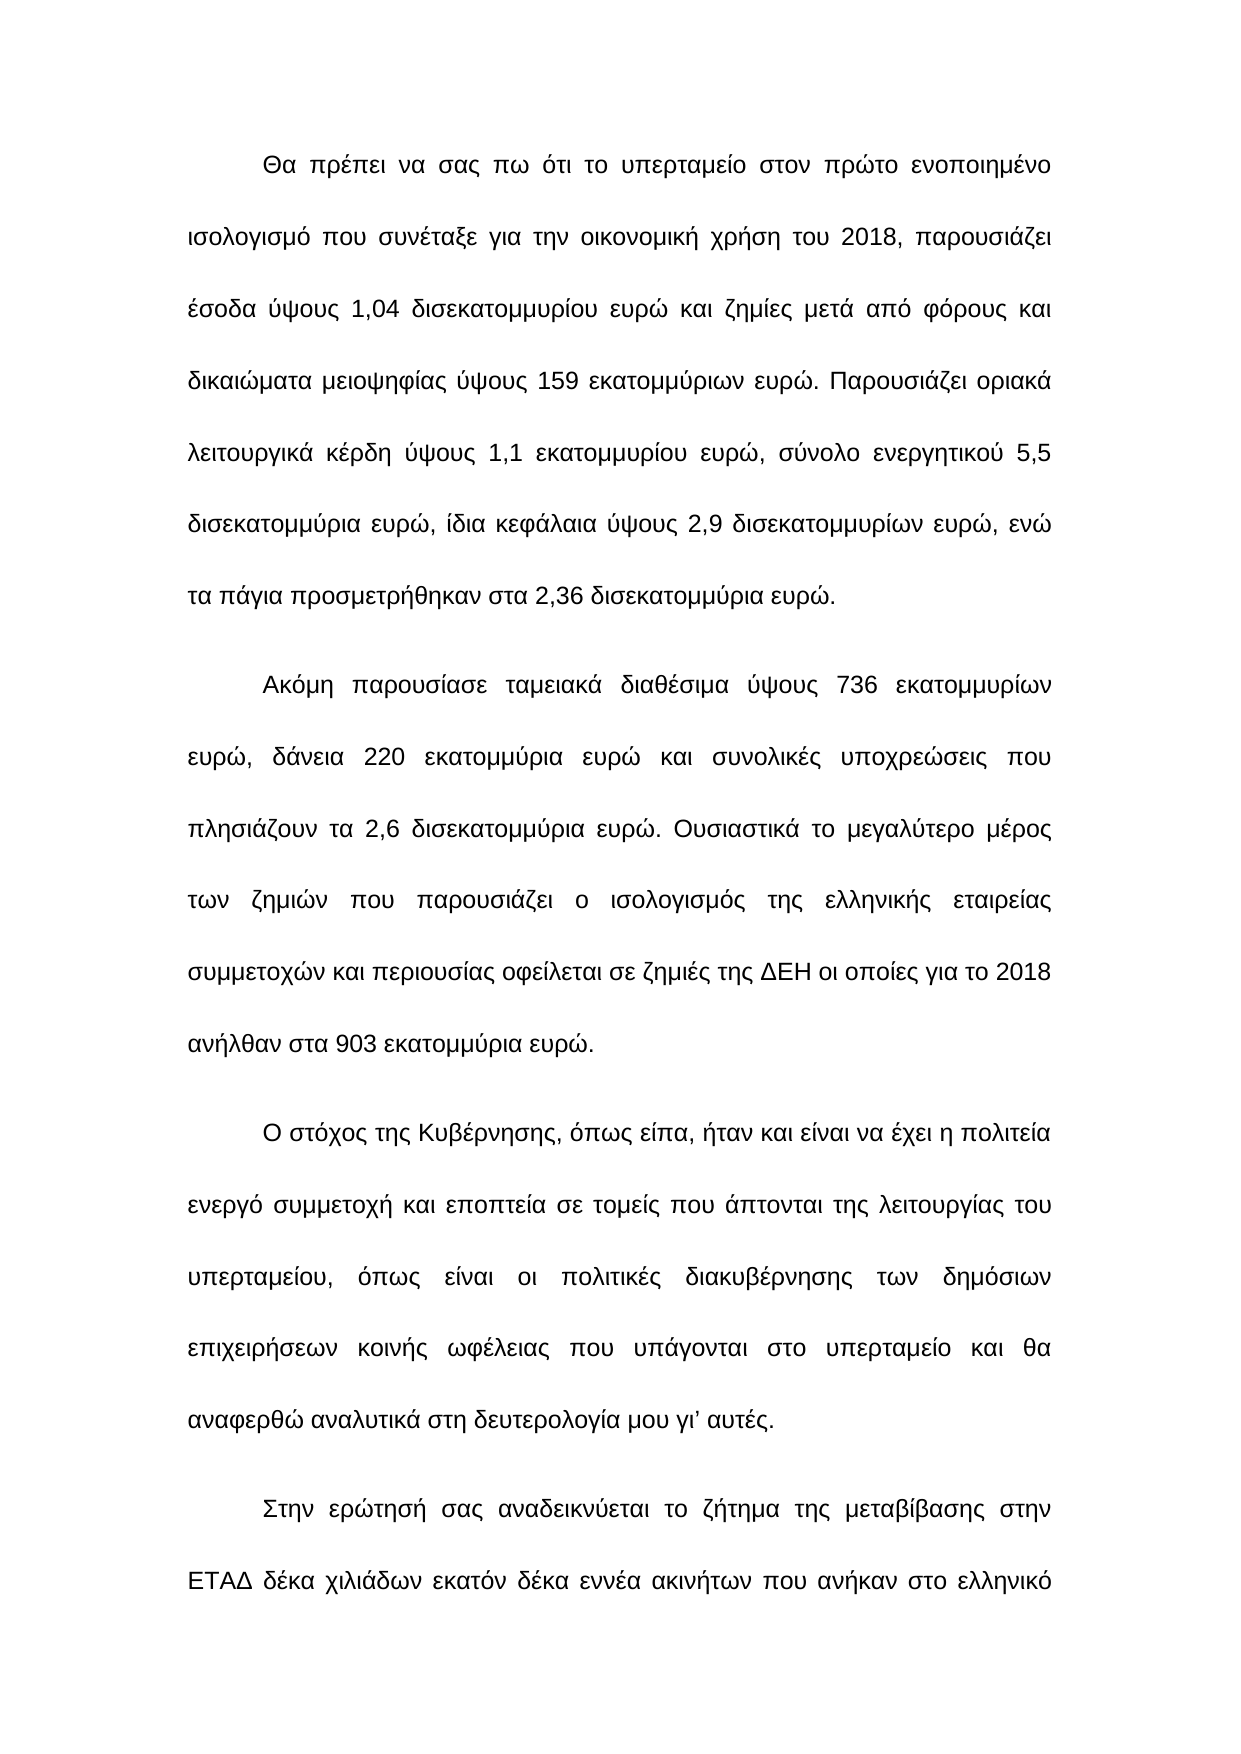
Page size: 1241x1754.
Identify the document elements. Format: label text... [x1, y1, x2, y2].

text Ο στόχος της Κυβέρνησης, όπως είπα, ήταν και είναι να έχει η πολιτεία ενεργό συμμετοχή και εποπτεία σε τομείς που άπτονται της λειτουργίας του υπερταμείου, όπως είναι οι πολιτικές διακυβέρνησης των δημόσιων επιχειρήσεων κοινής ωφέλειας που υπάγονται στο υπερταμείο και θα αναφερθώ αναλυτικά στη δευτερολογία μου γι’ αυτές. [187, 1118, 1053, 1434]
text Ακόμη παρουσίασε ταμειακά διαθέσιμα ύψους 736 εκατομμυρίων ευρώ, δάνεια 220 εκατομμύρια ευρώ και συνολικές υποχρεώσεις που πλησιάζουν τα 2,6 δισεκατομμύρια ευρώ. Ουσιαστικά το μεγαλύτερο μέρος των ζημιών που παρουσιάζει ο ισολογισμός της ελληνικής εταιρείας συμμετοχών και περιουσίας οφείλεται σε ζημιές της ΔΕΗ οι οποίες για το 2018 ανήλθαν στα 903 εκατομμύρια ευρώ. [187, 670, 1053, 1058]
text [187, 1494, 1053, 1594]
text Θα πρέπει να σας πω ότι το υπερταμείο στον πρώτο ενοποιημένο ισολογισμό που συνέταξε για την οικονομική χρήση του 2018, παρουσιάζει έσοδα ύψους 1,04 δισεκατομμυρίου ευρώ και ζημίες μετά από φόρους και δικαιώματα μειοψηφίας ύψους 159 εκατομμύριων ευρώ. Παρουσιάζει οριακά λειτουργικά κέρδη ύψους 1,1 εκατομμυρίου ευρώ, σύνολο ενεργητικού 5,5 δισεκατομμύρια ευρώ, ίδια κεφάλαια ύψους 2,9 δισεκατομμυρίων ευρώ, ενώ τα πάγια προσμετρήθηκαν στα 2,36 δισεκατομμύρια ευρώ. [187, 150, 1053, 610]
